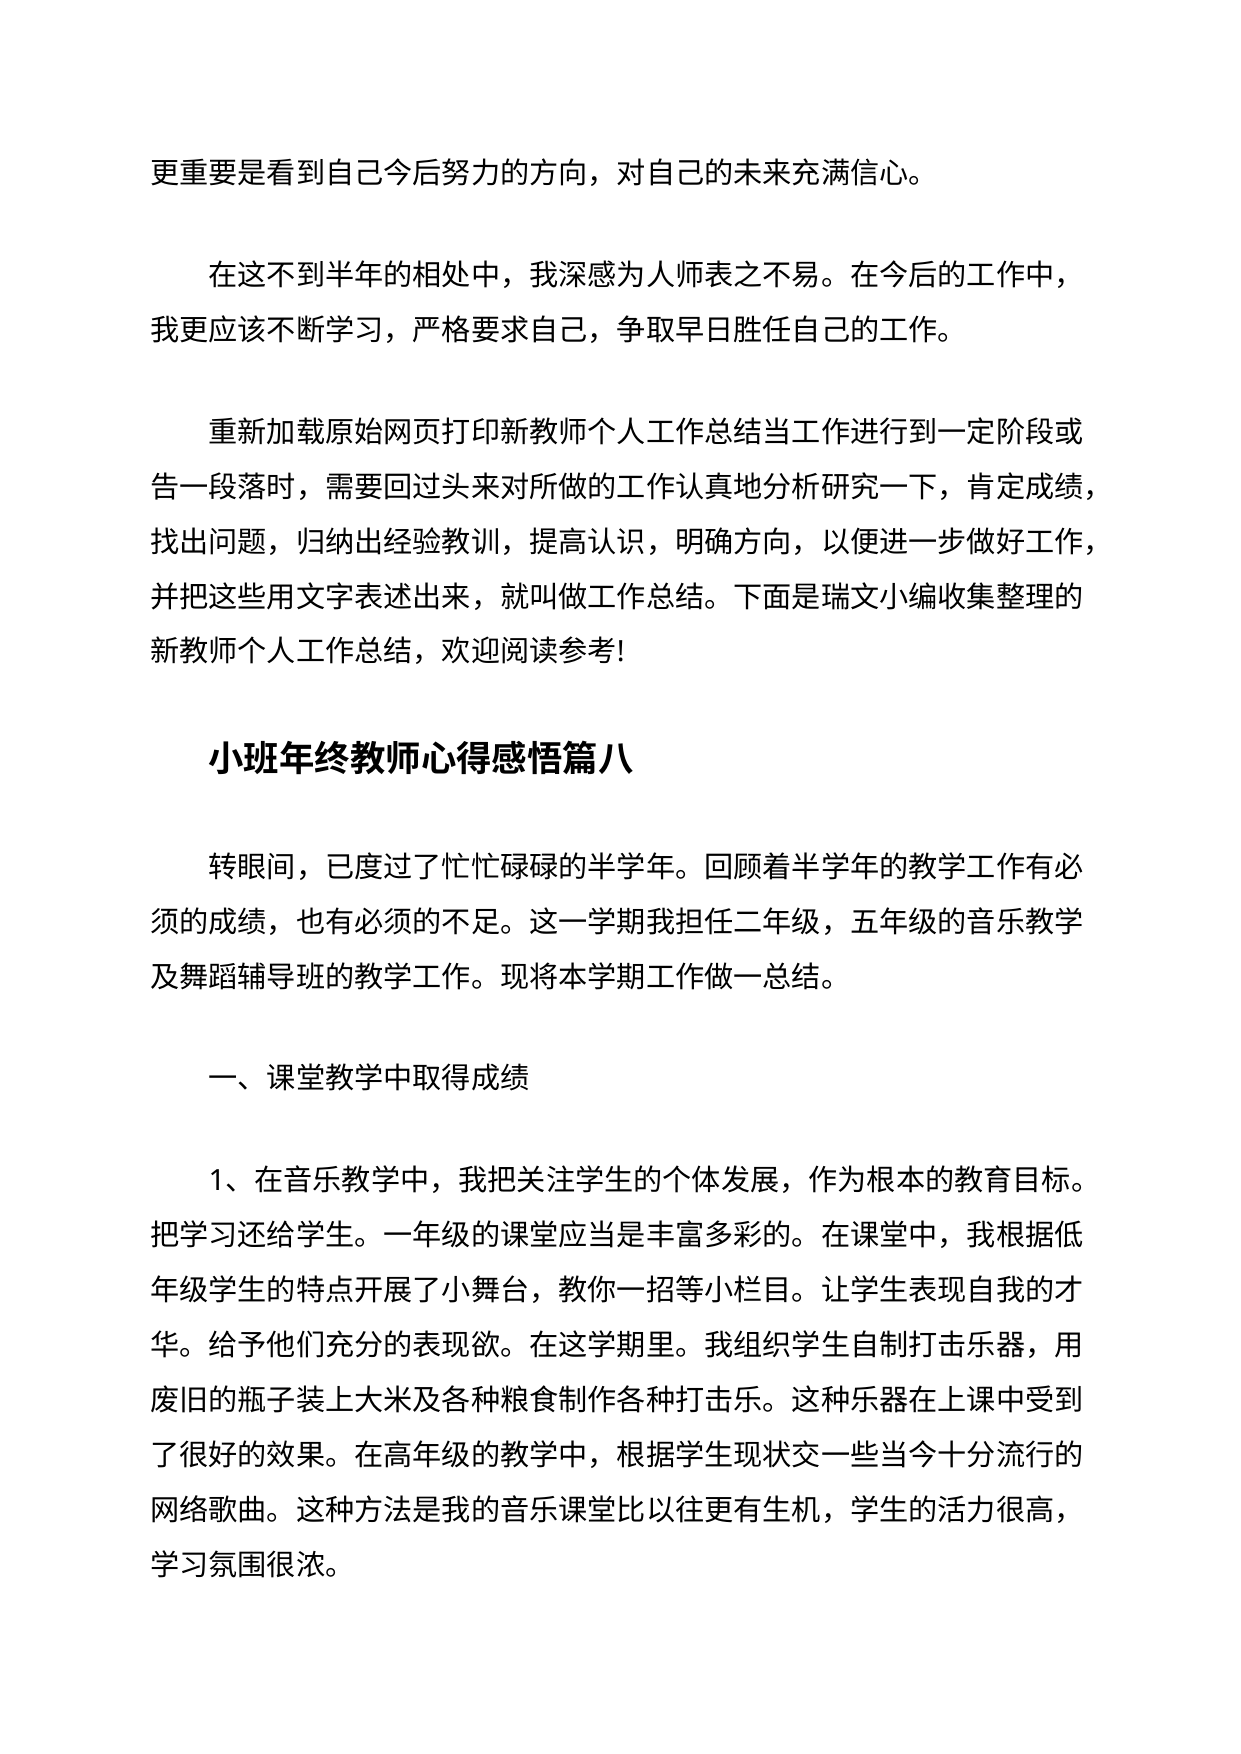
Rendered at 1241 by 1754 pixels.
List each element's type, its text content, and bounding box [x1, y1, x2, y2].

text 一、课堂教学中取得成绩 [150, 1055, 1090, 1097]
text 转眼间，已度过了忙忙碌碌的半学年。回顾着半学年的教学工作有必须的成绩，也有必须的不足。这一学期我担任二年级，五年级的音乐教学及舞蹈辅导班的教学工作。现将本学期工作做一总结。 [150, 843, 1090, 996]
text 重新加载原始网页打印新教师个人工作总结当工作进行到一定阶段或告一段落时，需要回过头来对所做的工作认真地分析研究一下，肯定成绩，找出问题，归纳出经验教训，提高认识，明确方向，以便进一步做好工作，并把这些用文字表述出来，就叫做工作总结。下面是瑞文小编收集整理的新教师个人工作总结，欢迎阅读参考! [150, 408, 1090, 670]
text 在这不到半年的相处中，我深感为人师表之不易。在今后的工作中，我更应该不断学习，严格要求自己，争取早日胜任自己的工作。 [150, 252, 1090, 349]
text 1、在音乐教学中，我把关注学生的个体发展，作为根本的教育目标。把学习还给学生。一年级的课堂应当是丰富多彩的。在课堂中，我根据低年级学生的特点开展了小舞台，教你一招等小栏目。让学生表现自我的才华。给予他们充分的表现欲。在这学期里。我组织学生自制打击乐器，用废旧的瓶子装上大米及各种粮食制作各种打击乐。这种乐器在上课中受到了很好的效果。在高年级的教学中，根据学生现状交一些当今十分流行的网络歌曲。这种方法是我的音乐课堂比以往更有生机，学生的活力很高，学习氛围很浓。 [150, 1157, 1090, 1583]
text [150, 150, 1090, 192]
text 小班年终教师心得感悟篇八 [150, 730, 1090, 781]
